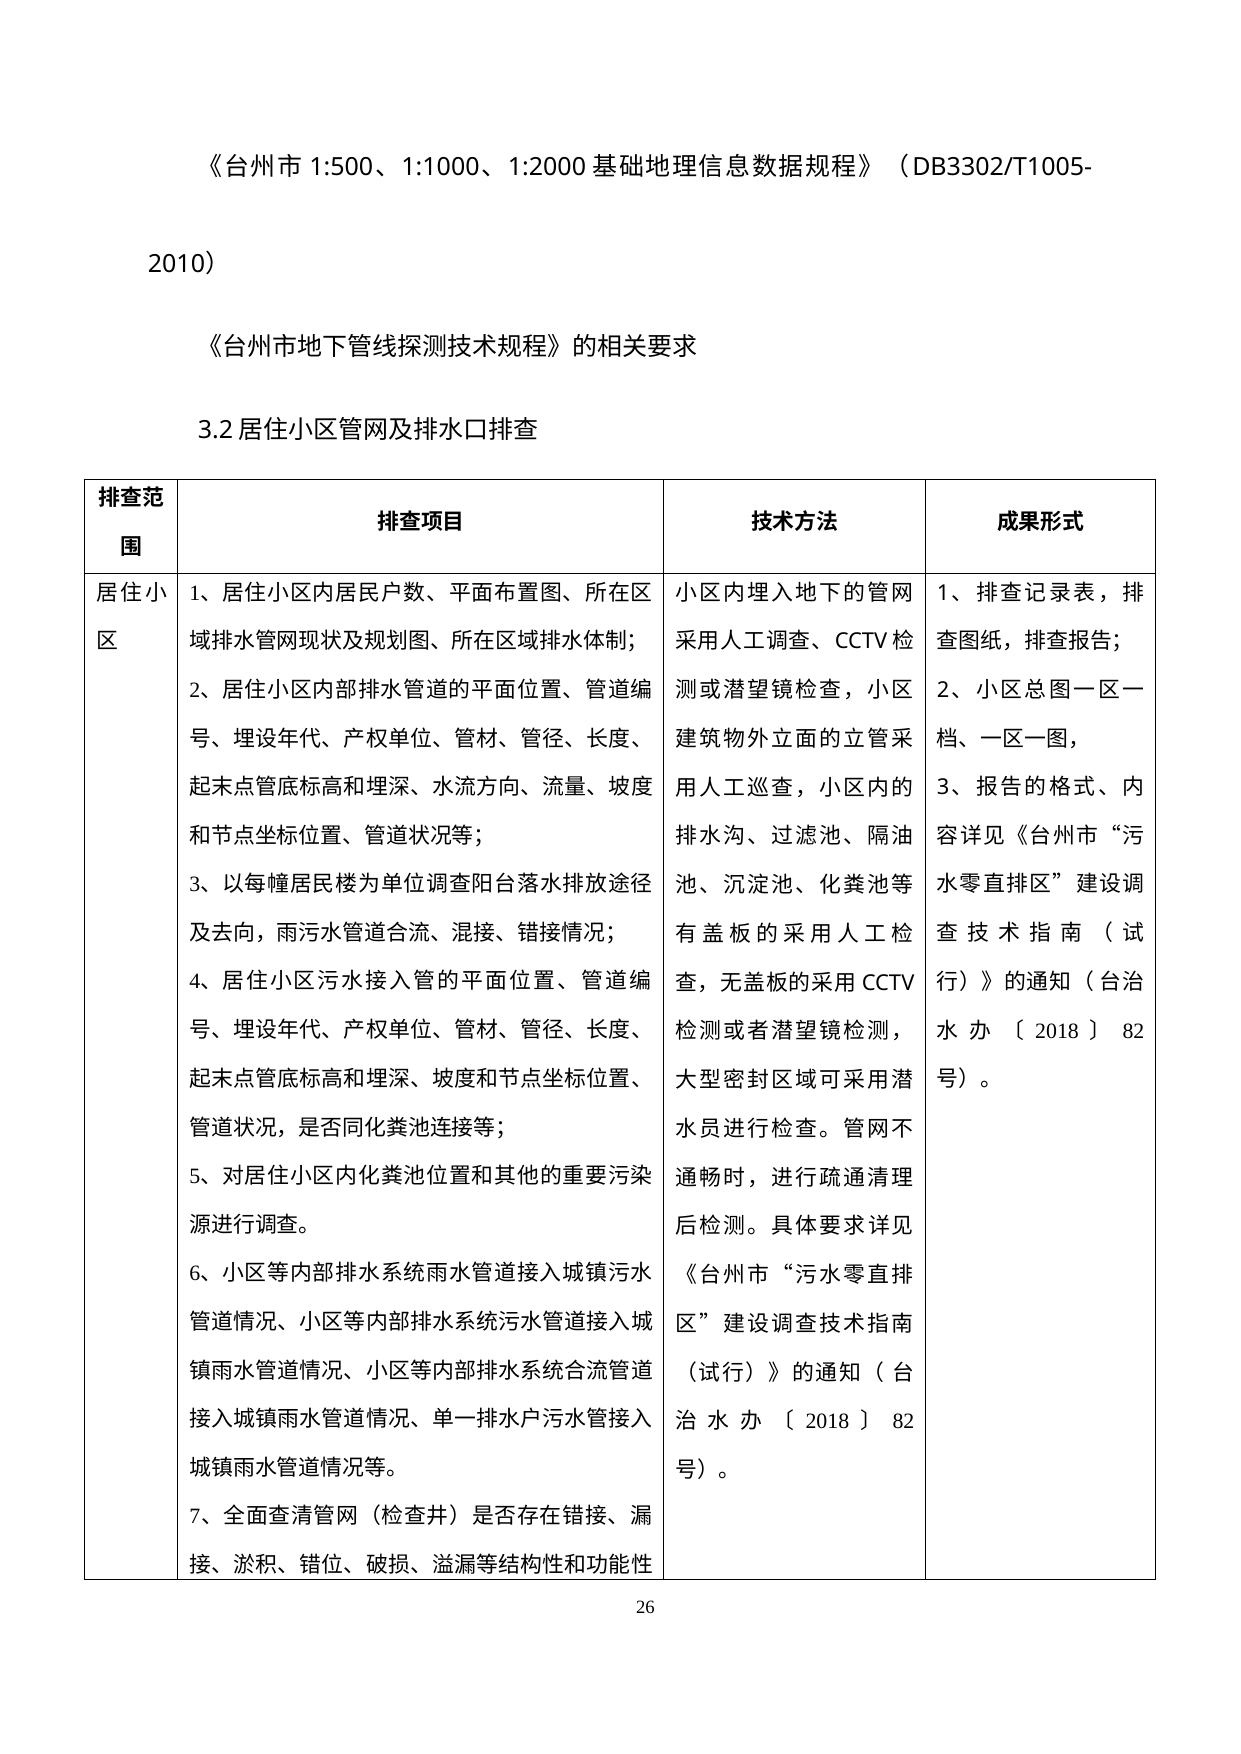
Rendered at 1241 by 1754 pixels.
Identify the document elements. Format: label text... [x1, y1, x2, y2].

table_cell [664, 574, 925, 1579]
table_header 技术方法 [664, 480, 925, 573]
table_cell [926, 574, 1155, 1579]
table_header 成果形式 [926, 480, 1155, 573]
text 《台州市1:500、1:1000、1:2000基础地理信息数据规程》（DB3302/T1005-2010） [148, 132, 1093, 294]
list 3.2居住小区管网及排水口排查 [198, 395, 1093, 460]
table_header 排查项目 [178, 480, 663, 573]
text 《台州市地下管线探测技术规程》的相关要求 [148, 312, 1093, 377]
table_cell 居住小区 [85, 574, 177, 1579]
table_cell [178, 574, 663, 1579]
table_header 排查范围 [85, 480, 177, 573]
